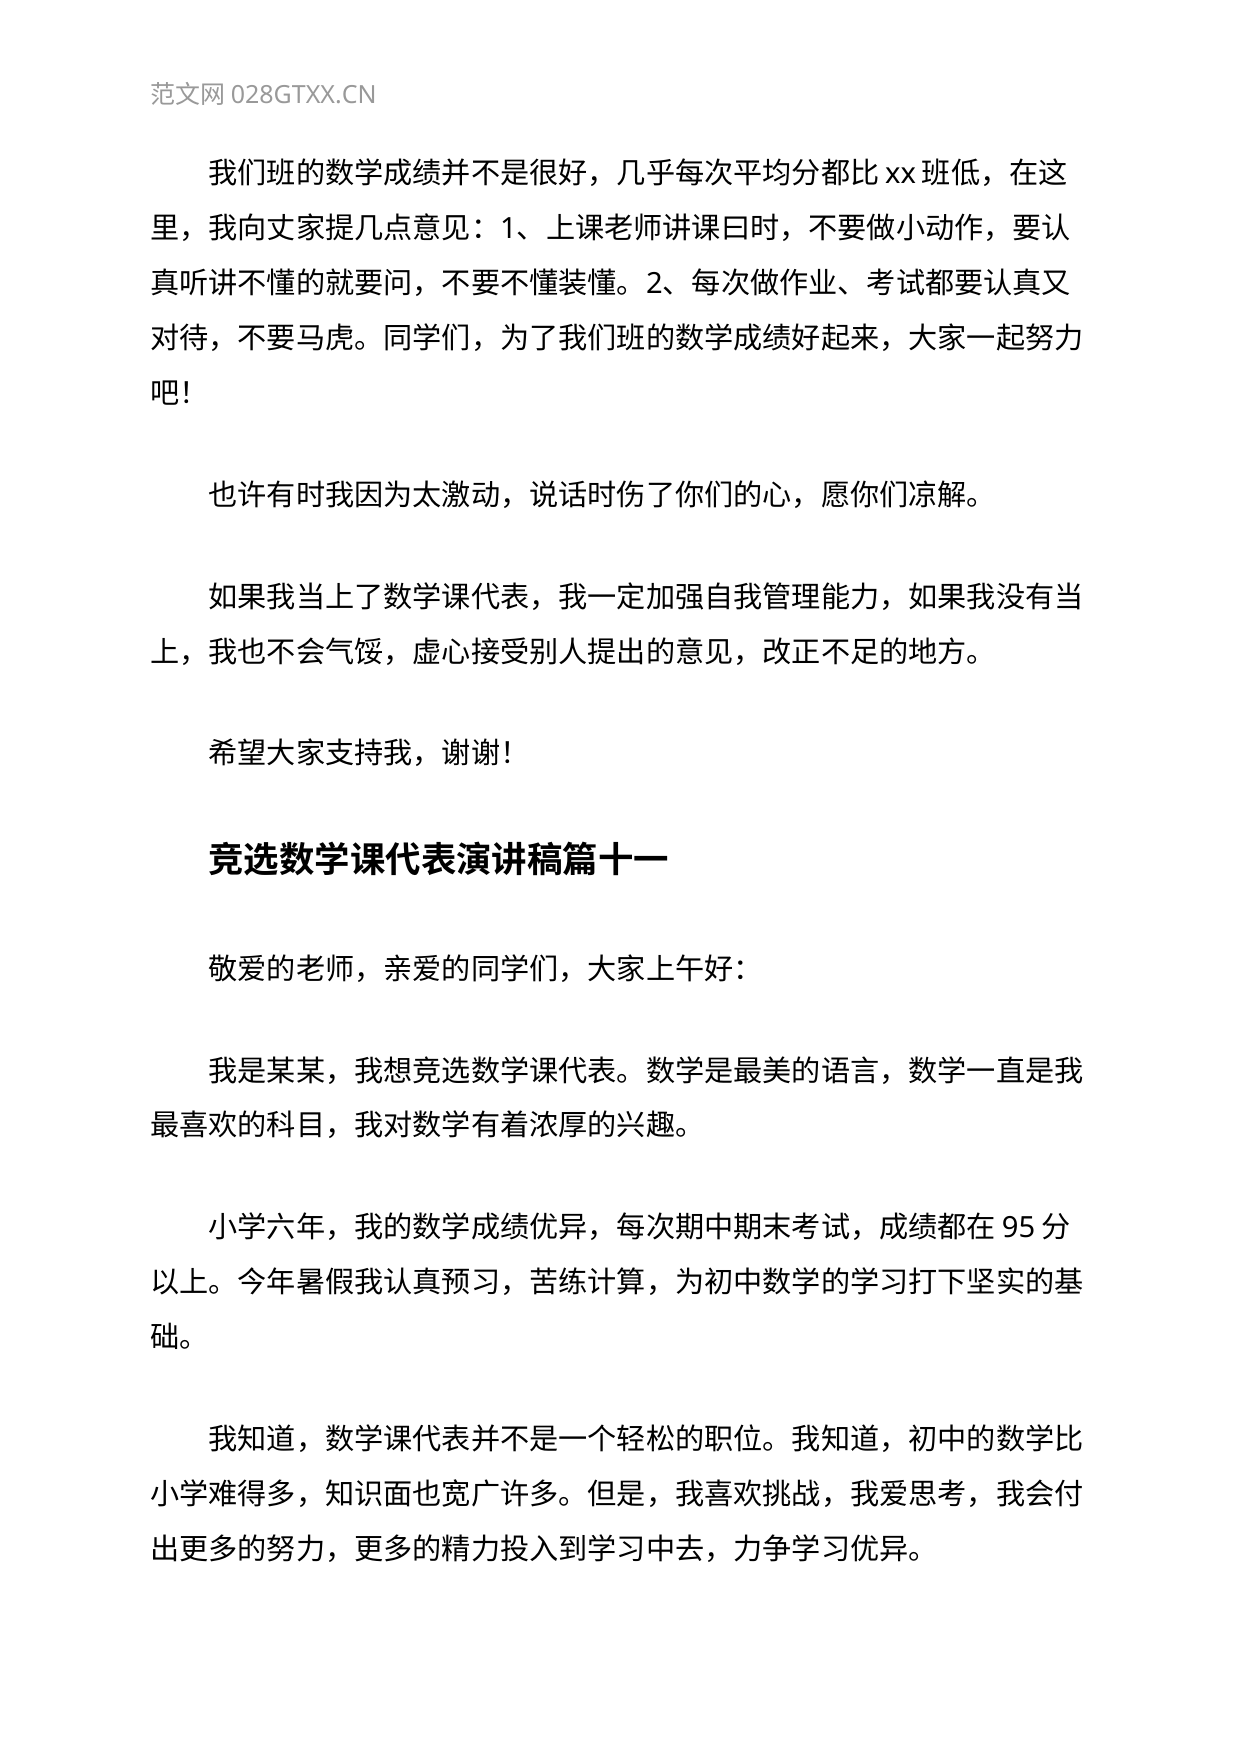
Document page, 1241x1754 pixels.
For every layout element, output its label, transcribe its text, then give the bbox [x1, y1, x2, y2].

text 敬爱的老师，亲爱的同学们，大家上午好： [150, 945, 1090, 988]
text 希望大家支持我，谢谢！ [150, 730, 1090, 772]
text 小学六年，我的数学成绩优异，每次期中期末考试，成绩都在95分以上。今年暑假我认真预习，苦练计算，为初中数学的学习打下坚实的基础。 [150, 1204, 1090, 1356]
text 我知道，数学课代表并不是一个轻松的职位。我知道，初中的数学比小学难得多，知识面也宽广许多。但是，我喜欢挑战，我爱思考，我会付出更多的努力，更多的精力投入到学习中去，力争学习优异。 [150, 1415, 1090, 1567]
text 也许有时我因为太激动，说话时伤了你们的心，愿你们凉解。 [150, 472, 1090, 514]
text 如果我当上了数学课代表，我一定加强自我管理能力，如果我没有当上，我也不会气馁，虚心接受别人提出的意见，改正不足的地方。 [150, 573, 1090, 671]
text 我们班的数学成绩并不是很好，几乎每次平均分都比xx班低，在这里，我向丈家提几点意见：1、上课老师讲课曰时，不要做小动作，要认真听讲不懂的就要问，不要不懂装懂。2、每次做作业、考试都要认真又对待，不要马虎。同学们，为了我们班的数学成绩好起来，大家一起努力吧！ [150, 150, 1090, 412]
text 竞选数学课代表演讲稿篇十一 [150, 832, 1090, 883]
text 我是某某，我想竞选数学课代表。数学是最美的语言，数学一直是我最喜欢的科目，我对数学有着浓厚的兴趣。 [150, 1047, 1090, 1144]
